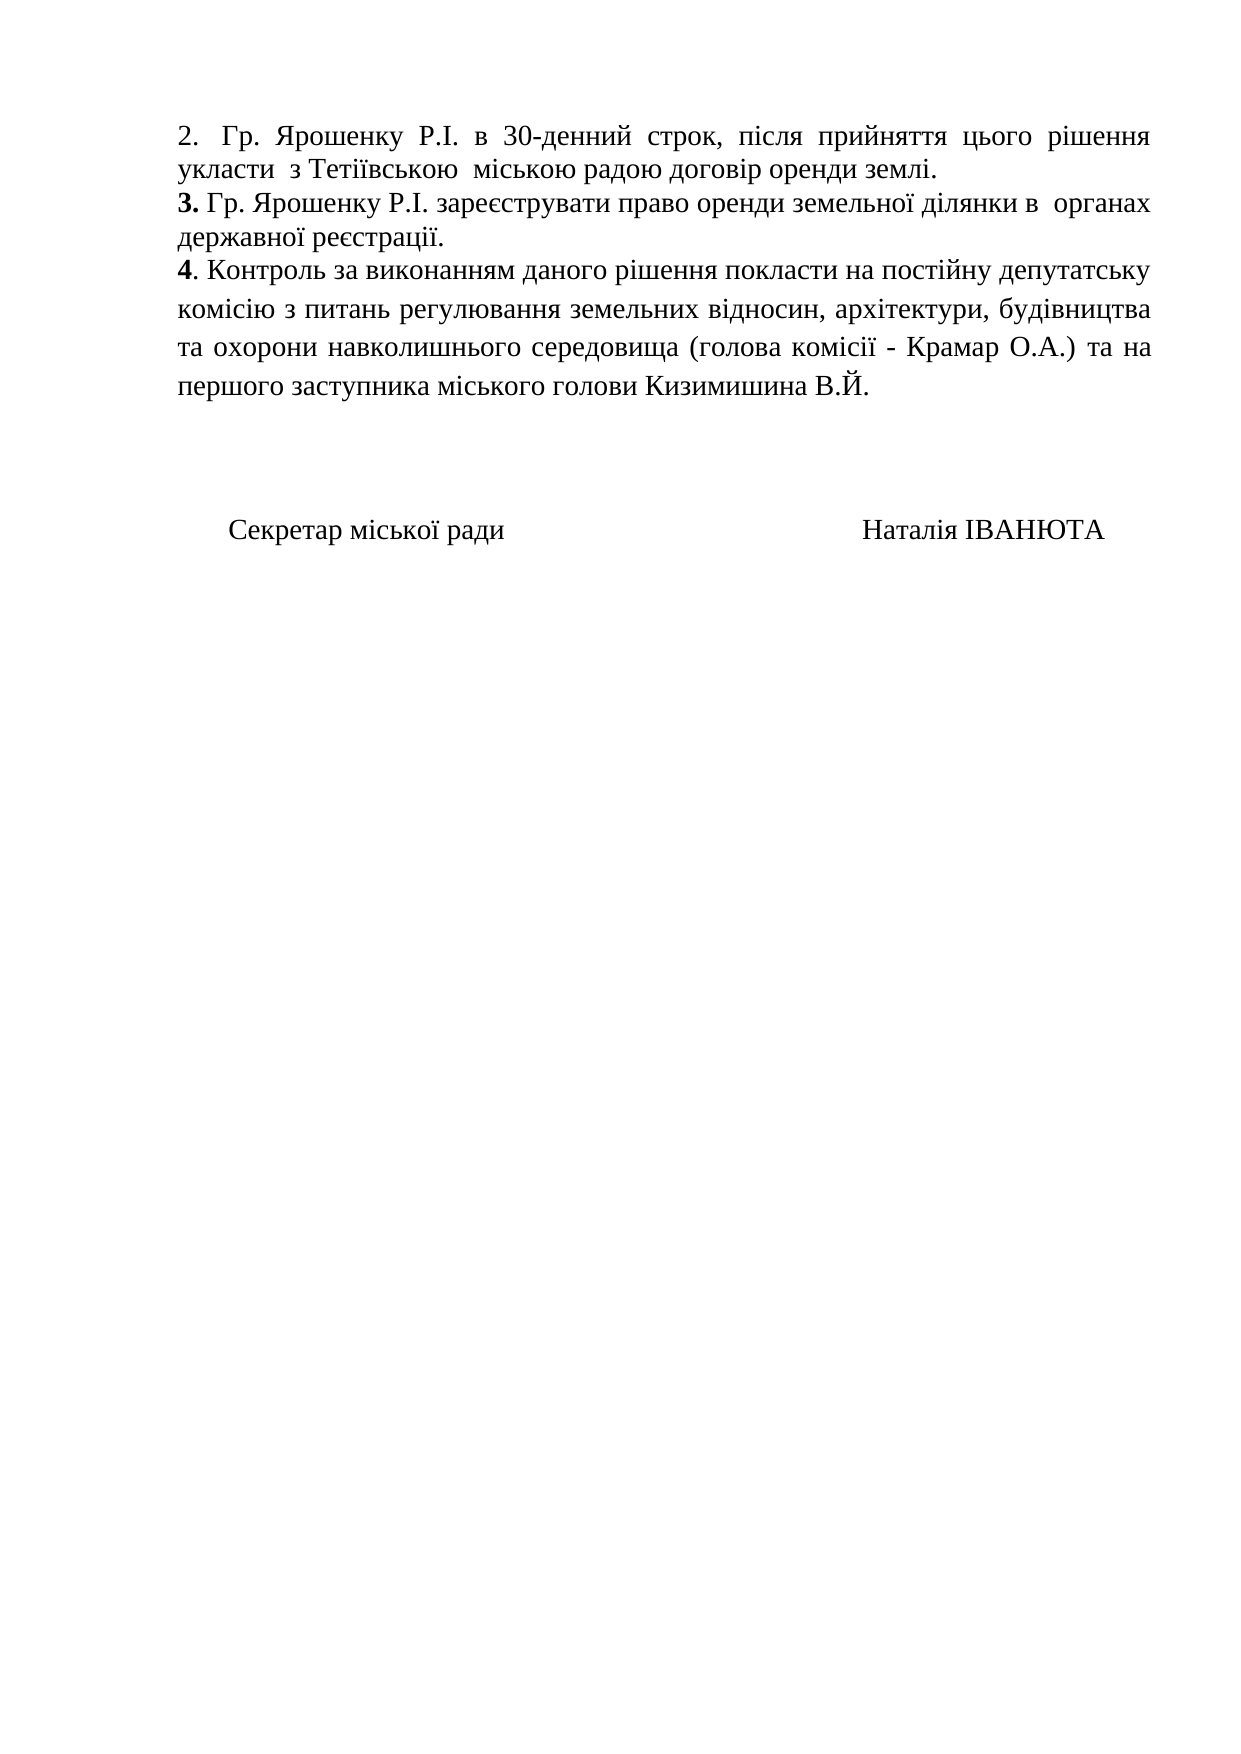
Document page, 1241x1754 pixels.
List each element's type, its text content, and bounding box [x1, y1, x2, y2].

text Секретар міської ради Наталія ІВАНЮТА [162, 512, 1152, 546]
text 4. Контроль за виконанням даного рішення покласти на постійну депутатську комісію з питань регулювання земельних відносин, архітектури, будівництва та охорони навколишнього середовища (голова комісії - Крамар О.А.) та на першого заступника міського голови Кизимишина В.Й. [177, 252, 1152, 401]
text 2. Гр. Ярошенку Р.І. в 30-денний строк, після прийняття цього рішення укласти з Тетіївською міською радою договір оренди землі. [177, 118, 1152, 185]
text 3. Гр. Ярошенку Р.І. зареєструвати право оренди земельної ділянки в органах державної реєстрації. [177, 185, 1152, 252]
